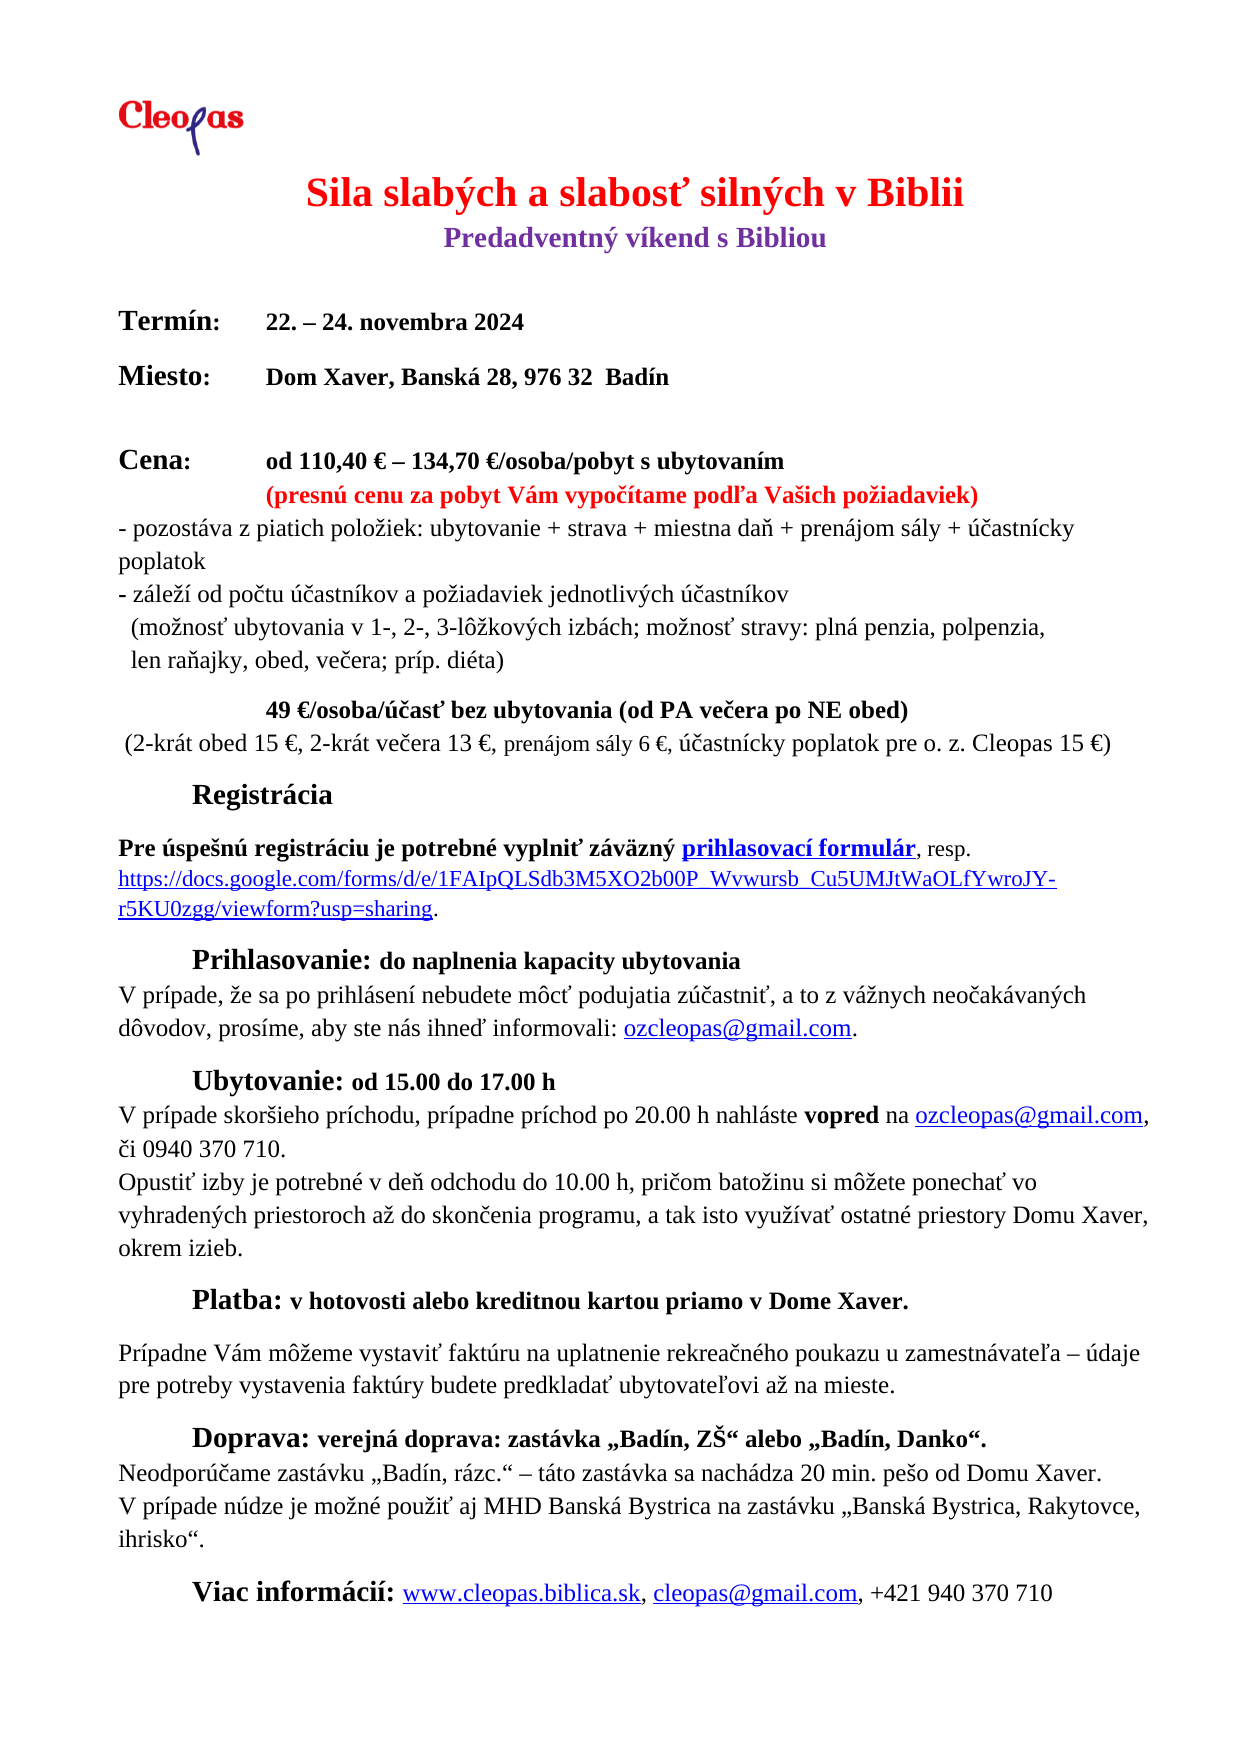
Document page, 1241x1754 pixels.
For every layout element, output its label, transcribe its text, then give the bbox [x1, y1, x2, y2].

text Platba: v hotovosti alebo kreditnou kartou priamo v Dome Xaver. [118, 1282, 1152, 1316]
picture [106, 80, 256, 159]
text Doprava: verejná doprava: zastávka „Badín, ZŠ“ alebo „Badín, Danko“. Neodporúčame zastávku „Badín, rázc.“ – táto zastávka sa nachádza 20 min. pešo od Domu Xaver. V prípade núdze je možné použiť aj MHD Banská Bystrica na zastávku „Banská Bystrica, Rakytovce, ihrisko“. [118, 1420, 1152, 1553]
text Pre úspešnú registráciu je potrebné vyplniť záväzný prihlasovací formulár, resp. https://docs.google.com/forms/d/e/1FAIpQLSdb3M5XO2b00P_Wvwursb_Cu5UMJtWaOLfYwroJY-r5KU0zgg/viewform?usp=sharing. [118, 833, 1152, 922]
text Registrácia [118, 777, 1152, 811]
text Prípadne Vám môžeme vystaviť faktúru na uplatnenie rekreačného poukazu u zamestnávateľa – údaje pre potreby vystavenia faktúry budete predkladať ubytovateľovi až na mieste. [118, 1338, 1152, 1399]
text Sila slabých a slabosť silných v Biblii Predadventný víkend s Bibliou [118, 167, 1152, 253]
text 49 €/osoba/účasť bez ubytovania (od PA večera po NE obed) (2-krát obed 15 €, 2-krát večera 13 €, prenájom sály 6 €, účastnícky poplatok pre o. z. Cleopas 15 €) [118, 695, 1152, 756]
text Prihlasovanie: do naplnenia kapacity ubytovania V prípade, že sa po prihlásení nebudete môcť podujatia zúčastniť, a to z vážnych neočakávaných dôvodov, prosíme, aby ste nás ihneď informovali: ozcleopas@gmail.com. [118, 942, 1152, 1042]
text Ubytovanie: od 15.00 do 17.00 h V prípade skoršieho príchodu, prípadne príchod po 20.00 h nahláste vopred na ozcleopas@gmail.com, či 0940 370 710. Opustiť izby je potrebné v deň odchodu do 10.00 h, pričom batožinu si môžete ponechať vo vyhradených priestoroch až do skončenia programu, a tak isto využívať ostatné priestory Domu Xaver, okrem izieb. [118, 1063, 1152, 1261]
text Miesto: Dom Xaver, Banská 28, 976 32 Badín [118, 358, 1152, 421]
text Viac informácií: www.cleopas.biblica.sk, cleopas@gmail.com, +421 940 370 710 [118, 1574, 1152, 1607]
text Cena: od 110,40 € – 134,70 €/osoba/pobyt s ubytovaním (presnú cenu za pobyt Vám vypočítame podľa Vašich požiadaviek) - pozostáva z piatich položiek: ubytovanie + strava + miestna daň + prenájom sály + účastnícky poplatok - záleží od počtu účastníkov a požiadaviek jednotlivých účastníkov (možnosť ubytovania v 1-, 2-, 3-lôžkových izbách; možnosť stravy: plná penzia, polpenzia, len raňajky, obed, večera; príp. diéta) [118, 442, 1152, 674]
text Termín: 22. – 24. novembra 2024 [118, 303, 1152, 336]
